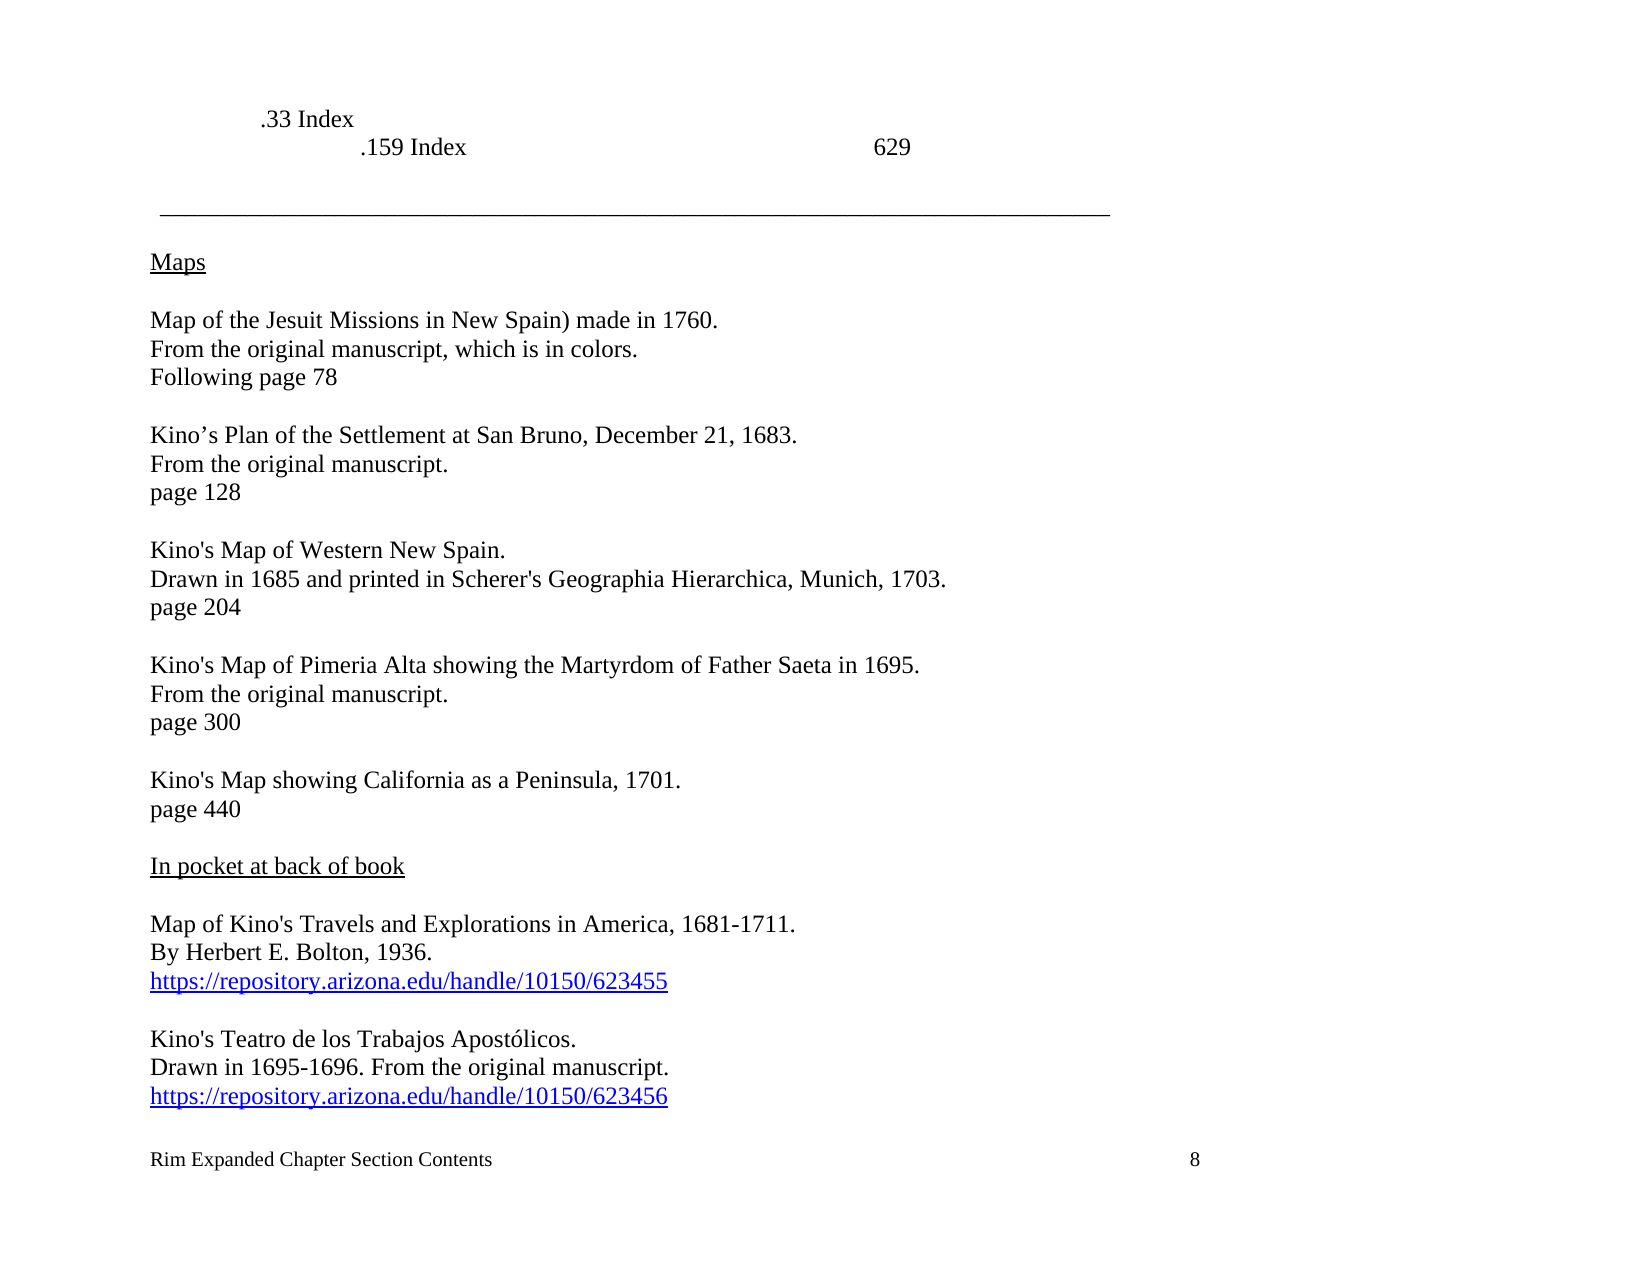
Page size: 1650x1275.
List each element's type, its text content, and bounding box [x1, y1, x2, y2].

text In pocket at back of book [150, 851, 1500, 880]
text Drawn in 1695-1696. From the original manuscript. https://repository.arizona.edu/handle/10150/623456 [150, 1052, 1500, 1110]
text Kino's Teatro de los Trabajos Apostólicos. [150, 995, 1500, 1052]
text Maps [150, 247, 1500, 276]
text From the original manuscript, which is in colors. [150, 334, 1500, 362]
text Kino's Map of Western New Spain. [150, 535, 1500, 564]
text Drawn in 1685 and printed in Scherer's Geographia Hierarchica, Munich, 1703. [150, 564, 1500, 592]
text Kino’s Plan of the Settlement at San Bruno, December 21, 1683. [150, 420, 1500, 449]
text ____________________________________________________________________________ [160, 190, 1500, 219]
text Following page 78 [150, 362, 1500, 391]
text .33 Index [160, 104, 1500, 132]
text Map of the Jesuit Missions in New Spain) made in 1760. [150, 305, 1500, 334]
text page 204 [150, 592, 1500, 621]
text Map of Kino's Travels and Explorations in America, 1681-1711. By Herbert E. Bolton, 1936. https://repository.arizona.edu/handle/10150/623455 [150, 880, 1500, 995]
text Kino's Map of Pimeria Alta showing the Martyrdom of Father Saeta in 1695. From the original manuscript. page 300 [150, 650, 1500, 736]
text Kino's Map showing California as a Peninsula, 1701. page 440 [150, 736, 1500, 822]
text page 128 [150, 477, 1500, 506]
text .159 Index 629 [160, 132, 1500, 161]
text From the original manuscript. [150, 449, 1500, 477]
